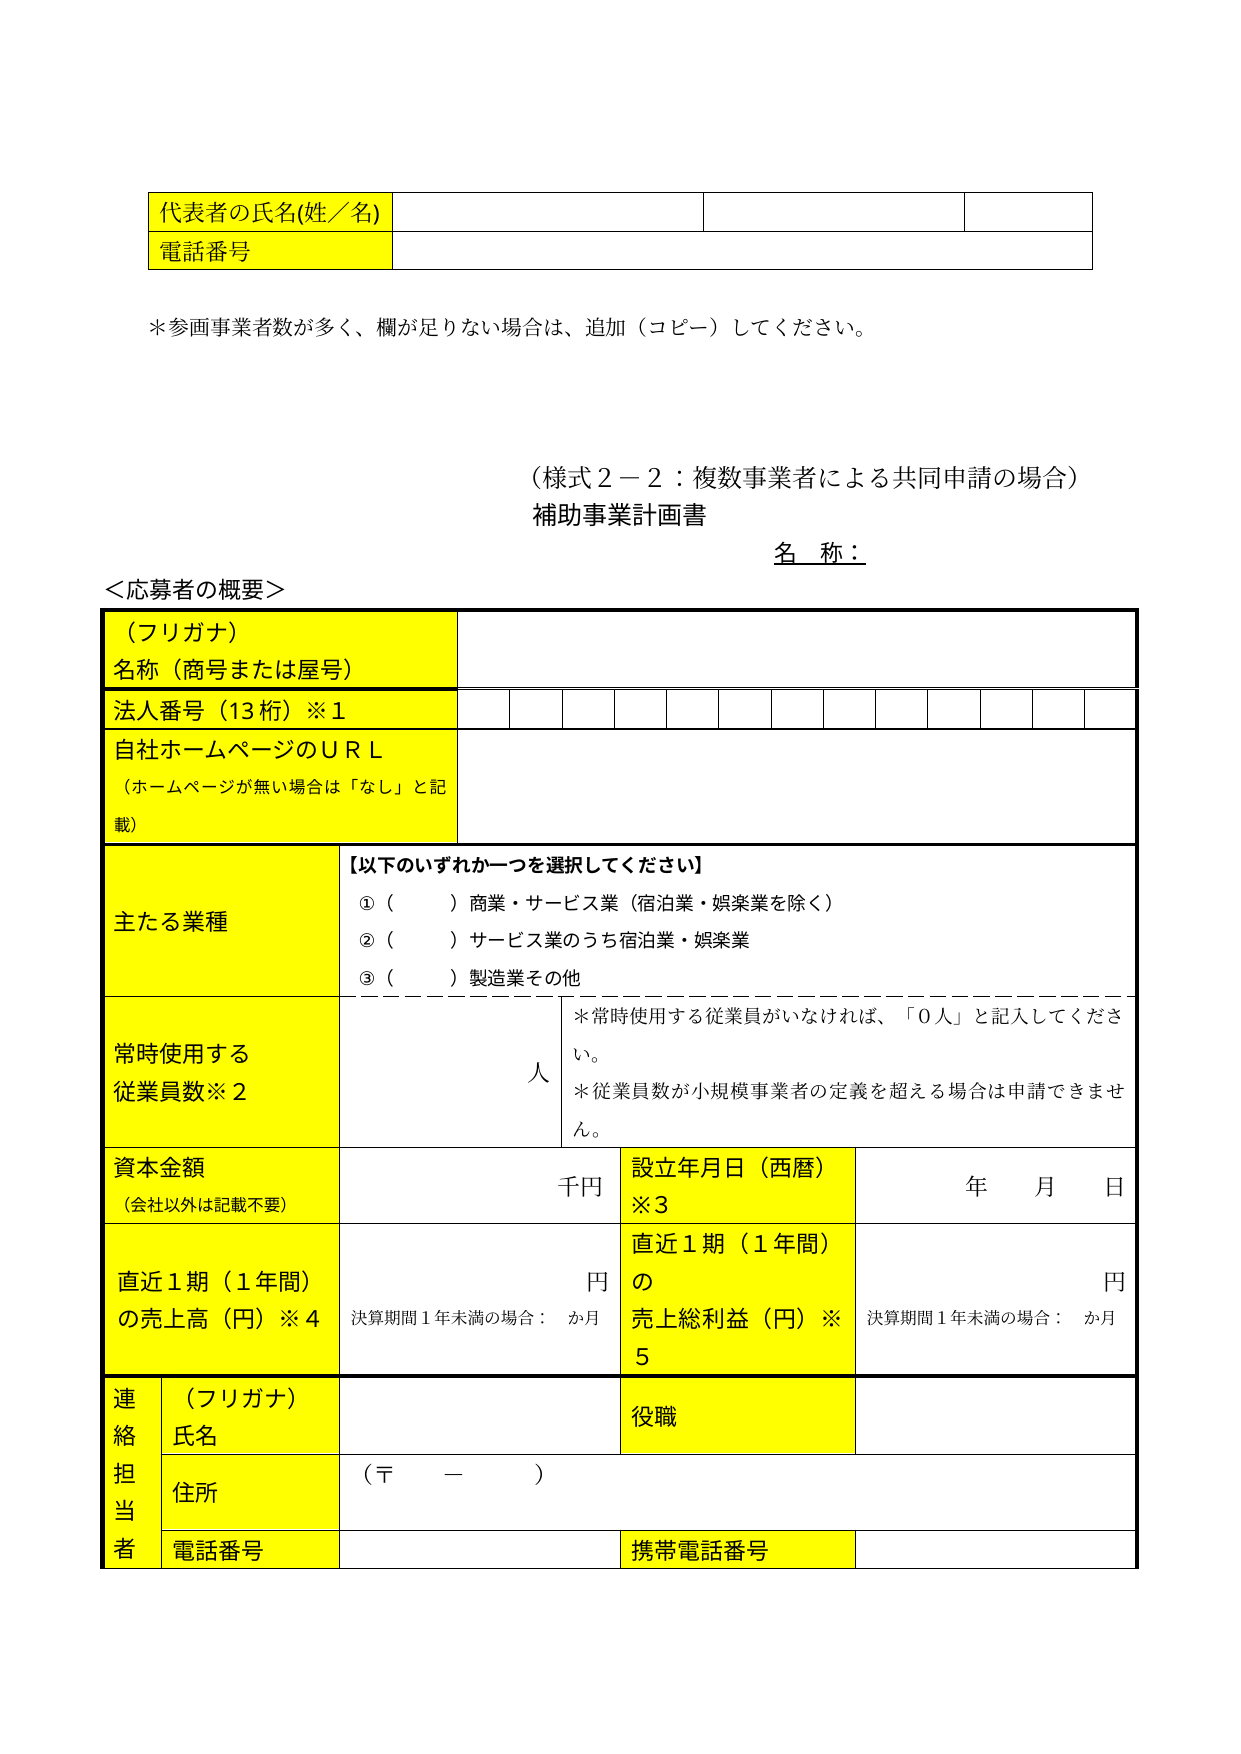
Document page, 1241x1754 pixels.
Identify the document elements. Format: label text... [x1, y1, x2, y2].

table_cell [856, 1531, 1135, 1568]
text （様式２－２：複数事業者による共同申請の場合） [148, 458, 1092, 495]
table_header 【以下のいずれか一つを選択してください】 ①（ ）商業・サービス業（宿泊業・娯楽業を除く） ②（ ）サービス業のうち宿泊業・娯楽業 ③（ ）製造業その他 [340, 846, 1135, 996]
table_header [458, 730, 1135, 842]
table_cell [393, 193, 703, 231]
table_cell 千円 [340, 1148, 620, 1223]
table_cell 円 決算期間１年未満の場合： か月 [856, 1224, 1135, 1374]
table_cell [340, 1531, 620, 1568]
table_cell 代表者の氏名(姓／名) [149, 193, 392, 231]
table_header [563, 690, 614, 728]
table_header [458, 612, 1135, 687]
table_header 常時使用する 従業員数※２ [105, 997, 339, 1147]
table_header [772, 690, 823, 728]
text ＜応募者の概要＞ [103, 570, 1092, 608]
table_header [981, 690, 1032, 728]
table_header [1033, 690, 1084, 728]
table_header ＊常時使用する従業員がいなければ、「０人」と記入してください。 ＊従業員数が小規模事業者の定義を超える場合は申請できません。 [562, 997, 1135, 1147]
table_cell [340, 1378, 620, 1453]
table_header 自社ホームページのＵＲＬ （ホームページが無い場合は「なし」と記載） [105, 730, 457, 842]
table_cell 円 決算期間１年未満の場合： か月 [340, 1224, 620, 1374]
table_cell 役職 [621, 1378, 855, 1453]
table_header [667, 690, 718, 728]
table_cell 電話番号 [149, 232, 392, 269]
table_header [876, 690, 927, 728]
table_header [928, 690, 980, 728]
table_header [719, 690, 771, 728]
text 名 称： [591, 533, 1093, 570]
table_cell 連絡担当者 [105, 1378, 161, 1568]
table_cell （フリガナ） 氏名 [162, 1378, 339, 1453]
table_cell 電話番号 [162, 1531, 339, 1568]
table_header [615, 690, 666, 728]
text ＊参画事業者数が多く、欄が足りない場合は、追加（コピー）してください。 [148, 308, 1092, 345]
table_cell （〒 － ） [340, 1455, 1135, 1529]
table_cell 直近１期（１年間）の 売上総利益（円）※５ [621, 1224, 855, 1374]
table_header [510, 690, 562, 728]
table_header 人 [340, 997, 561, 1147]
table_cell [856, 1378, 1135, 1453]
table_cell 設立年月日（西暦） ※３ [621, 1148, 855, 1223]
table_cell [393, 232, 1092, 269]
table_cell 住所 [162, 1455, 339, 1529]
table_header [458, 690, 509, 728]
table_header （フリガナ） 名称（商号または屋号） [105, 612, 457, 687]
table_cell 直近１期（１年間） の売上高（円）※４ [105, 1224, 339, 1374]
text 補助事業計画書 [148, 495, 1092, 533]
table_cell [704, 193, 964, 231]
table_cell 年 月 日 [856, 1148, 1135, 1223]
table_header 主たる業種 [105, 846, 339, 996]
table_header 法人番号（13桁）※１ [105, 691, 457, 728]
table_cell 資本金額 （会社以外は記載不要） [105, 1148, 339, 1223]
table_header [824, 690, 875, 728]
table_cell 携帯電話番号 [621, 1531, 855, 1568]
table_header [1085, 690, 1135, 728]
